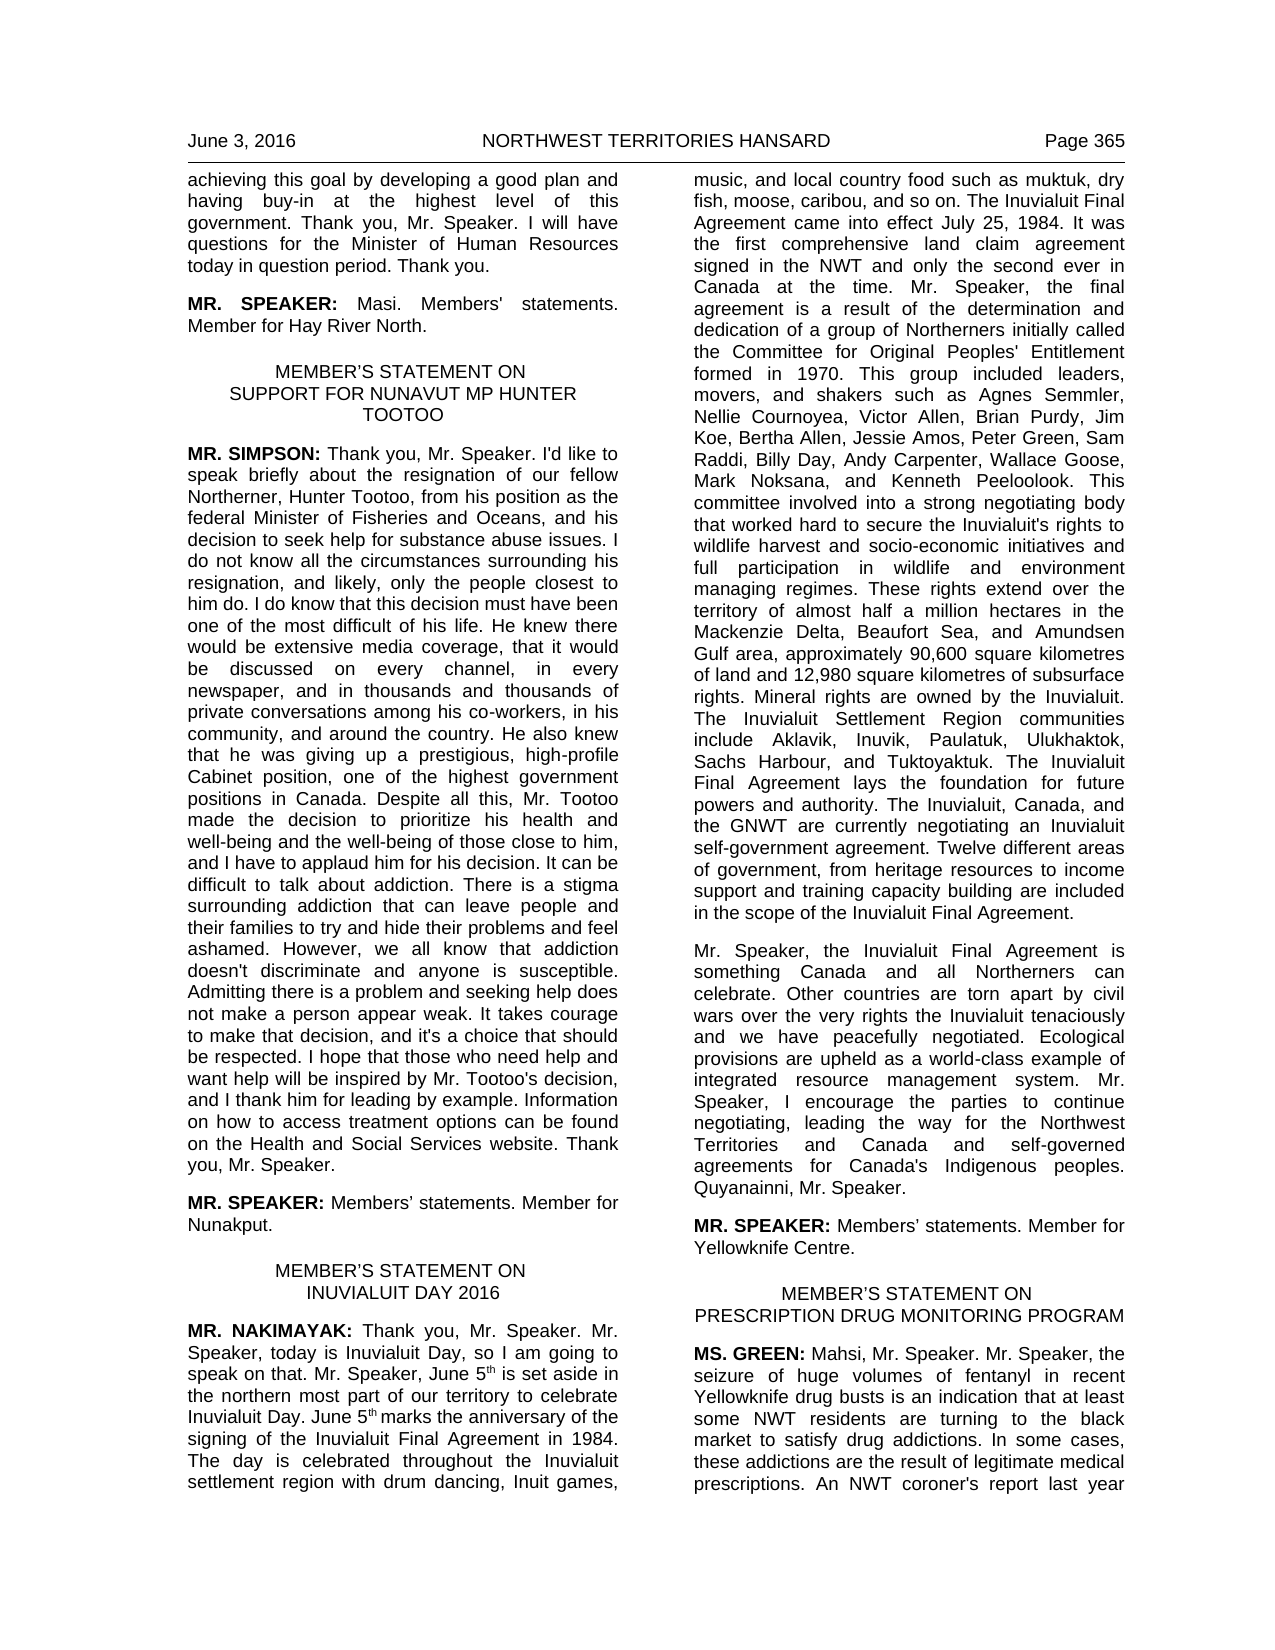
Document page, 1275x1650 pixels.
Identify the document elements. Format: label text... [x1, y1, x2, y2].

text MR. NAKIMAYAK: Thank you, Mr. Speaker. Mr. Speaker, today is Inuvialuit Day, so I am going to speak on that. Mr. Speaker, June 5th is set aside in the northern most part of our territory to celebrate Inuvialuit Day. June 5th marks the anniversary of the signing of the Inuvialuit Final Agreement in 1984. The day is celebrated throughout the Inuvialuit settlement region with drum dancing, Inuit games, music, and local country food such as muktuk, dry fish, moose, caribou, and so on. The Inuvialuit Final Agreement came into effect July 25, 1984. It was the first comprehensive land claim agreement signed in the NWT and only the second ever in Canada at the time. Mr. Speaker, the final agreement is a result of the determination and dedication of a group of Northerners initially called the Committee for Original Peoples' Entitlement formed in 1970. This group included leaders, movers, and shakers such as Agnes Semmler, Nellie Cournoyea, Victor Allen, Brian Purdy, Jim Koe, Bertha Allen, Jessie Amos, Peter Green, Sam Raddi, Billy Day, Andy Carpenter, Wallace Goose, Mark Noksana, and Kenneth Peeloolook. This committee involved into a strong negotiating body that worked hard to secure the Inuvialuit's rights to wildlife harvest and socio-economic initiatives and full participation in wildlife and environment managing regimes. These rights extend over the territory of almost half a million hectares in the Mackenzie Delta, Beaufort Sea, and Amundsen Gulf area, approximately 90,600 square kilometres of land and 12,980 square kilometres of subsurface rights. Mineral rights are owned by the Inuvialuit. The Inuvialuit Settlement Region communities include Aklavik, Inuvik, Paulatuk, Ulukhaktok, Sachs Harbour, and Tuktoyaktuk. The Inuvialuit Final Agreement lays the foundation for future powers and authority. The Inuvialuit, Canada, and the GNWT are currently negotiating an Inuvialuit self-government agreement. Twelve different areas of government, from heritage resources to income support and training capacity building are included in the scope of the Inuvialuit Final Agreement. [694, 168, 1125, 923]
text MR. SPEAKER: Members’ statements. Member for Nunakput. [187, 1192, 619, 1235]
subtitle Member’s Statement on Support for Nunavut MP Hunter Tootoo [187, 361, 619, 426]
subtitle Member’s Statement on Inuvialuit Day 2016 [187, 1260, 619, 1303]
text MR. SPEAKER: Masi. Members' statements. Member for Hay River North. [187, 293, 619, 336]
text MR. SIMPSON: Thank you, Mr. Speaker. I'd like to speak briefly about the resignation of our fellow Northerner, Hunter Tootoo, from his position as the federal Minister of Fisheries and Oceans, and his decision to seek help for substance abuse issues. I do not know all the circumstances surrounding his resignation, and likely, only the people closest to him do. I do know that this decision must have been one of the most difficult of his life. He knew there would be extensive media coverage, that it would be discussed on every channel, in every newspaper, and in thousands and thousands of private conversations among his co-workers, in his community, and around the country. He also knew that he was giving up a prestigious, high-profile Cabinet position, one of the highest government positions in Canada. Despite all this, Mr. Tootoo made the decision to prioritize his health and well-being and the well-being of those close to him, and I have to applaud him for his decision. It can be difficult to talk about addiction. There is a stigma surrounding addiction that can leave people and their families to try and hide their problems and feel ashamed. However, we all know that addiction doesn't discriminate and anyone is susceptible. Admitting there is a problem and seeking help does not make a person appear weak. It takes courage to make that decision, and it's a choice that should be respected. I hope that those who need help and want help will be inspired by Mr. Tootoo's decision, and I thank him for leading by example. Information on how to access treatment options can be found on the Health and Social Services website. Thank you, Mr. Speaker. [187, 442, 619, 1175]
text Mr. Speaker, the Inuvialuit Final Agreement is something Canada and all Northerners can celebrate. Other countries are torn apart by civil wars over the very rights the Inuvialuit tenaciously and we have peacefully negotiated. Ecological provisions are upheld as a world-class example of integrated resource management system. Mr. Speaker, I encourage the parties to continue negotiating, leading the way for the Northwest Territories and Canada and self-governed agreements for Canada's Indigenous peoples. Quyanainni, Mr. Speaker. [694, 940, 1125, 1198]
text MR. SPEAKER: Members’ statements. Member for Yellowknife Centre. [694, 1215, 1125, 1258]
subtitle Member’s Statement on Prescription Drug Monitoring Program [694, 1283, 1125, 1326]
